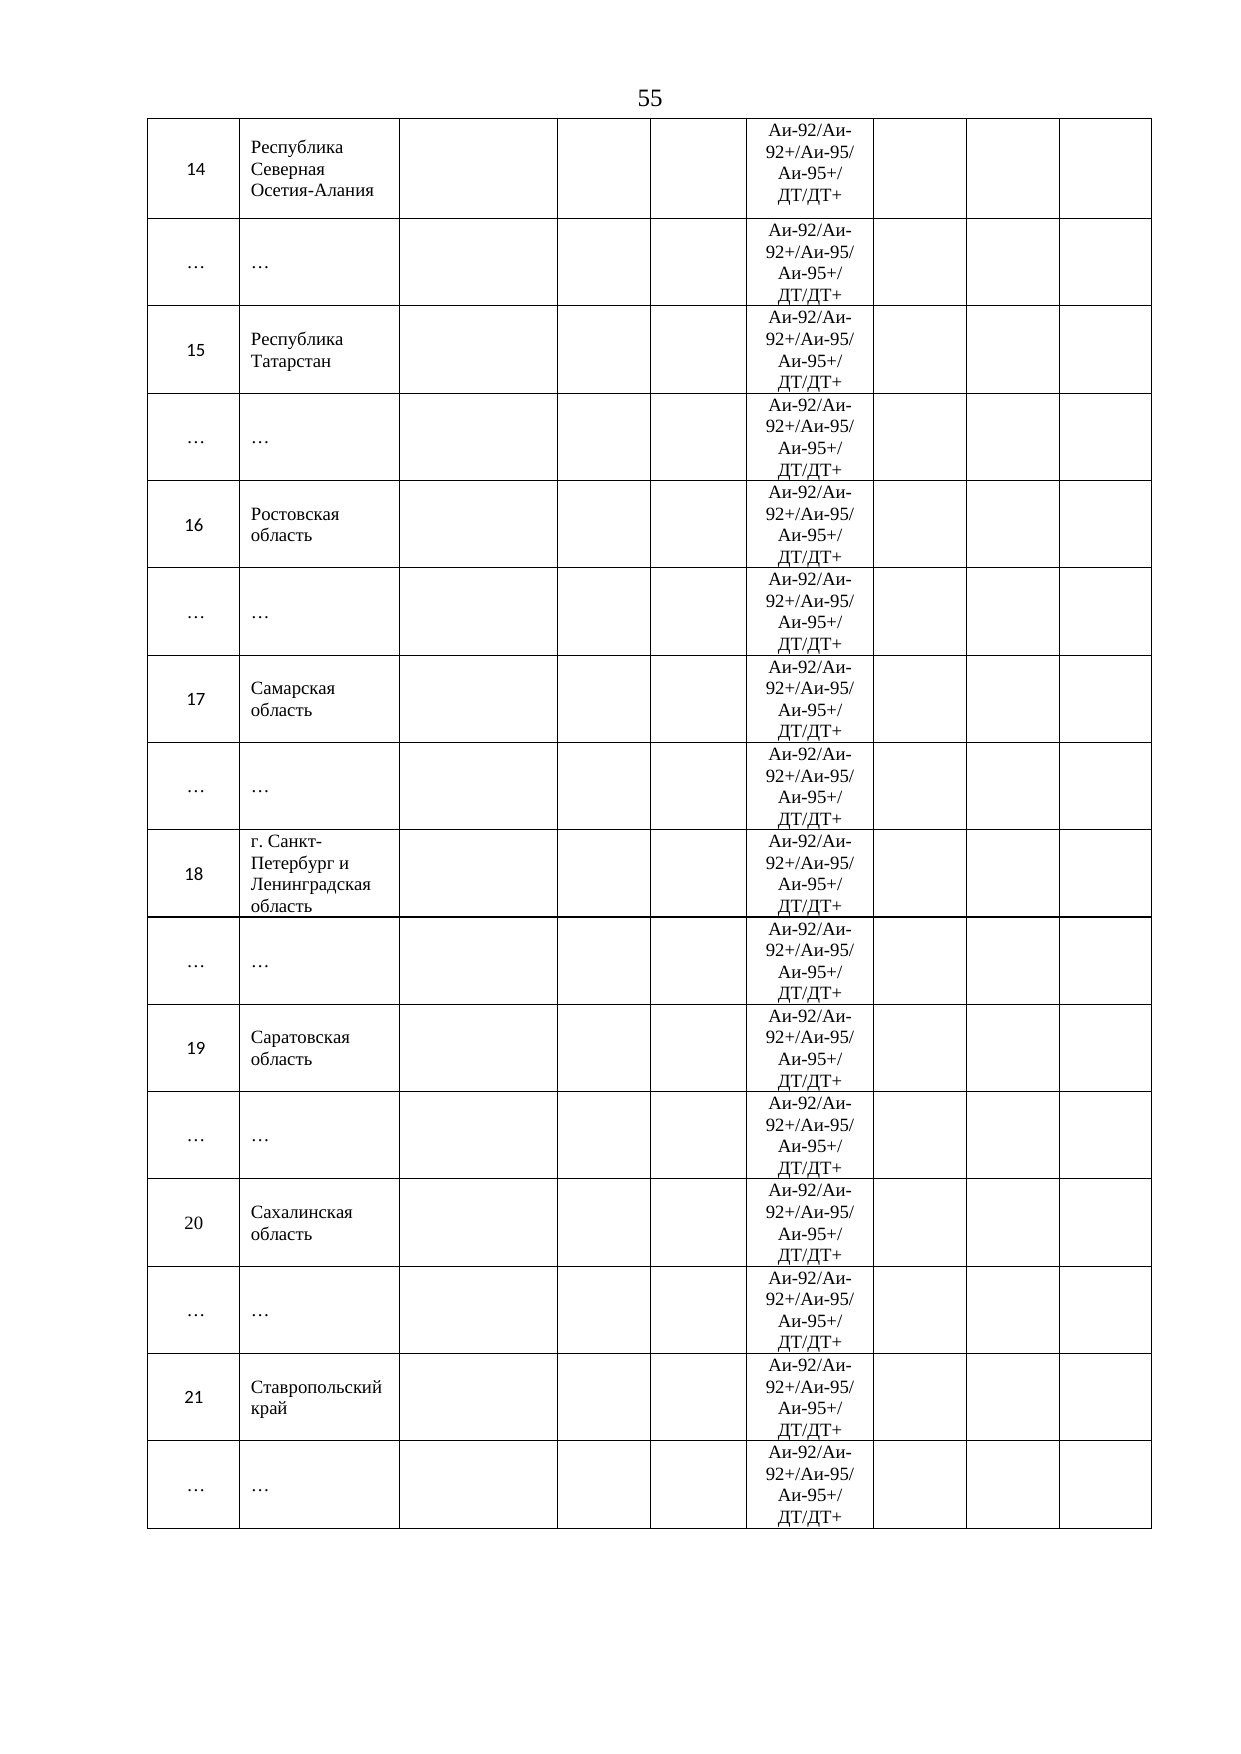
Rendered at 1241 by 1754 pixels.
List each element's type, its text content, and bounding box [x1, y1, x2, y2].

table_cell [558, 1354, 650, 1440]
table_cell … [240, 219, 399, 305]
table_cell [874, 743, 966, 829]
table_cell [1060, 743, 1151, 829]
table_cell [1060, 1005, 1151, 1091]
table_cell Аи-92/Аи-92+/Аи-95/Аи-95+/ДТ/ДТ+ [747, 830, 873, 916]
table_cell [558, 306, 650, 393]
table_cell … [240, 1092, 399, 1178]
table_cell [967, 1267, 1059, 1353]
table_cell [1060, 219, 1151, 305]
table_cell [967, 1092, 1059, 1178]
table_cell [651, 1092, 746, 1178]
table_cell Аи-92/Аи-92+/Аи-95/Аи-95+/ДТ/ДТ+ [747, 743, 873, 829]
table_cell Самарская область [240, 656, 399, 742]
table_cell [967, 830, 1059, 916]
table_cell 17 [148, 656, 239, 742]
table_cell … [240, 568, 399, 654]
table_cell [967, 918, 1059, 1004]
table_cell 21 [148, 1354, 239, 1440]
table_cell [1060, 1179, 1151, 1266]
table_cell [558, 1267, 650, 1353]
table_cell … [148, 1092, 239, 1178]
table_cell [874, 306, 966, 393]
table_cell [1060, 1092, 1151, 1178]
table_cell [400, 1441, 557, 1527]
table_cell Аи-92/Аи-92+/Аи-95/Аи-95+/ДТ/ДТ+ [747, 219, 873, 305]
table_cell [558, 568, 650, 654]
table_cell [651, 306, 746, 393]
table_cell [1060, 568, 1151, 654]
table_cell [558, 394, 650, 480]
table_cell [400, 1354, 557, 1440]
table_cell [967, 481, 1059, 567]
table_cell [967, 219, 1059, 305]
table_cell … [148, 743, 239, 829]
table_cell [967, 1441, 1059, 1527]
table_cell [558, 119, 650, 218]
table_cell Аи-92/Аи-92+/Аи-95/Аи-95+/ДТ/ДТ+ [747, 656, 873, 742]
table_cell [400, 1179, 557, 1266]
table_cell [874, 481, 966, 567]
table_cell … [148, 394, 239, 480]
table_cell [651, 656, 746, 742]
table_cell [400, 119, 557, 218]
table_cell [651, 743, 746, 829]
table_cell [874, 568, 966, 654]
table_cell Республика Татарстан [240, 306, 399, 393]
table_cell … [240, 1267, 399, 1353]
table_cell Аи-92/Аи-92+/Аи-95/Аи-95+/ДТ/ДТ+ [747, 568, 873, 654]
table_cell [1060, 119, 1151, 218]
table_cell [651, 568, 746, 654]
table_cell [651, 481, 746, 567]
table_cell [874, 119, 966, 218]
table_cell [400, 656, 557, 742]
table_cell [558, 743, 650, 829]
table_cell [874, 1267, 966, 1353]
table_cell [651, 1441, 746, 1527]
table_cell [651, 830, 746, 916]
table_cell [874, 1354, 966, 1440]
table_cell [967, 1179, 1059, 1266]
table_cell … [240, 1441, 399, 1527]
table_cell Саратовская область [240, 1005, 399, 1091]
table_cell [967, 743, 1059, 829]
table_cell [400, 1005, 557, 1091]
table_cell [967, 306, 1059, 393]
table_cell [874, 656, 966, 742]
table_cell Аи-92/Аи-92+/Аи-95/Аи-95+/ДТ/ДТ+ [747, 481, 873, 567]
table_cell [1060, 306, 1151, 393]
table_cell [558, 481, 650, 567]
table_cell [1060, 481, 1151, 567]
table_cell [558, 1441, 650, 1527]
table_cell [874, 219, 966, 305]
table_cell [967, 1354, 1059, 1440]
table_cell [1060, 1354, 1151, 1440]
table_cell [558, 830, 650, 916]
table_cell Аи-92/Аи-92+/Аи-95/Аи-95+/ДТ/ДТ+ [747, 1005, 873, 1091]
table_cell г. Санкт-Петербург и Ленинградская область [240, 830, 399, 916]
table_cell [967, 119, 1059, 218]
table_cell Аи-92/Аи-92+/Аи-95/Аи-95+/ДТ/ДТ+ [747, 394, 873, 480]
table_cell [1060, 1441, 1151, 1527]
table_cell [967, 394, 1059, 480]
table_cell Сахалинская область [240, 1179, 399, 1266]
table_cell [400, 394, 557, 480]
table_cell [651, 1354, 746, 1440]
table_cell [651, 1005, 746, 1091]
table_cell [1060, 394, 1151, 480]
table_cell [967, 656, 1059, 742]
table_cell … [148, 219, 239, 305]
table_cell [558, 1092, 650, 1178]
table_cell [558, 1005, 650, 1091]
table_cell [400, 1267, 557, 1353]
table_cell [400, 743, 557, 829]
table_cell [400, 568, 557, 654]
table_cell [967, 568, 1059, 654]
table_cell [747, 119, 873, 218]
table_cell Республика Северная Осетия-Алания [240, 119, 399, 218]
table_cell [874, 1005, 966, 1091]
table_cell [400, 918, 557, 1004]
table_cell [558, 656, 650, 742]
table_cell … [240, 743, 399, 829]
table_cell Аи-92/Аи-92+/Аи-95/Аи-95+/ДТ/ДТ+ [747, 1179, 873, 1266]
table_cell … [148, 918, 239, 1004]
table_cell … [148, 568, 239, 654]
table_cell [558, 1179, 650, 1266]
table_cell [400, 481, 557, 567]
table_cell [874, 1092, 966, 1178]
table_cell [967, 1005, 1059, 1091]
table_cell [874, 1441, 966, 1527]
table_cell Аи-92/Аи-92+/Аи-95/Аи-95+/ДТ/ДТ+ [747, 306, 873, 393]
table_cell [874, 918, 966, 1004]
table_cell … [148, 1441, 239, 1527]
table_cell [400, 1092, 557, 1178]
table_cell 18 [148, 830, 239, 916]
table_cell Ростовская область [240, 481, 399, 567]
table_cell [874, 830, 966, 916]
table_cell [651, 918, 746, 1004]
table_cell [747, 1441, 873, 1527]
table_cell 19 [148, 1005, 239, 1091]
table_cell [651, 119, 746, 218]
table_cell Аи-92/Аи-92+/Аи-95/Аи-95+/ДТ/ДТ+ [747, 1267, 873, 1353]
table_cell [651, 1179, 746, 1266]
table_cell [651, 219, 746, 305]
table_cell … [148, 1267, 239, 1353]
table_cell Аи-92/Аи-92+/Аи-95/Аи-95+/ДТ/ДТ+ [747, 1092, 873, 1178]
table_cell 15 [148, 306, 239, 393]
table_cell [874, 394, 966, 480]
table_cell [1060, 1267, 1151, 1353]
table_cell [651, 1267, 746, 1353]
table_cell 14 [148, 119, 239, 218]
table_cell [400, 830, 557, 916]
table_cell [558, 219, 650, 305]
table_cell [651, 394, 746, 480]
table_cell [1060, 918, 1151, 1004]
table_cell Аи-92/Аи-92+/Аи-95/Аи-95+/ДТ/ДТ+ [747, 918, 873, 1004]
table_cell [1060, 656, 1151, 742]
table_cell [558, 918, 650, 1004]
table_cell 16 [148, 481, 239, 567]
table_cell … [240, 394, 399, 480]
table_cell [400, 219, 557, 305]
table_cell Ставропольский край [240, 1354, 399, 1440]
table_cell Аи-92/Аи-92+/Аи-95/Аи-95+/ДТ/ДТ+ [747, 1354, 873, 1440]
table_cell [1060, 830, 1151, 916]
table_cell [874, 1179, 966, 1266]
table_cell 20 [148, 1179, 239, 1266]
table_cell … [240, 918, 399, 1004]
table_cell [400, 306, 557, 393]
